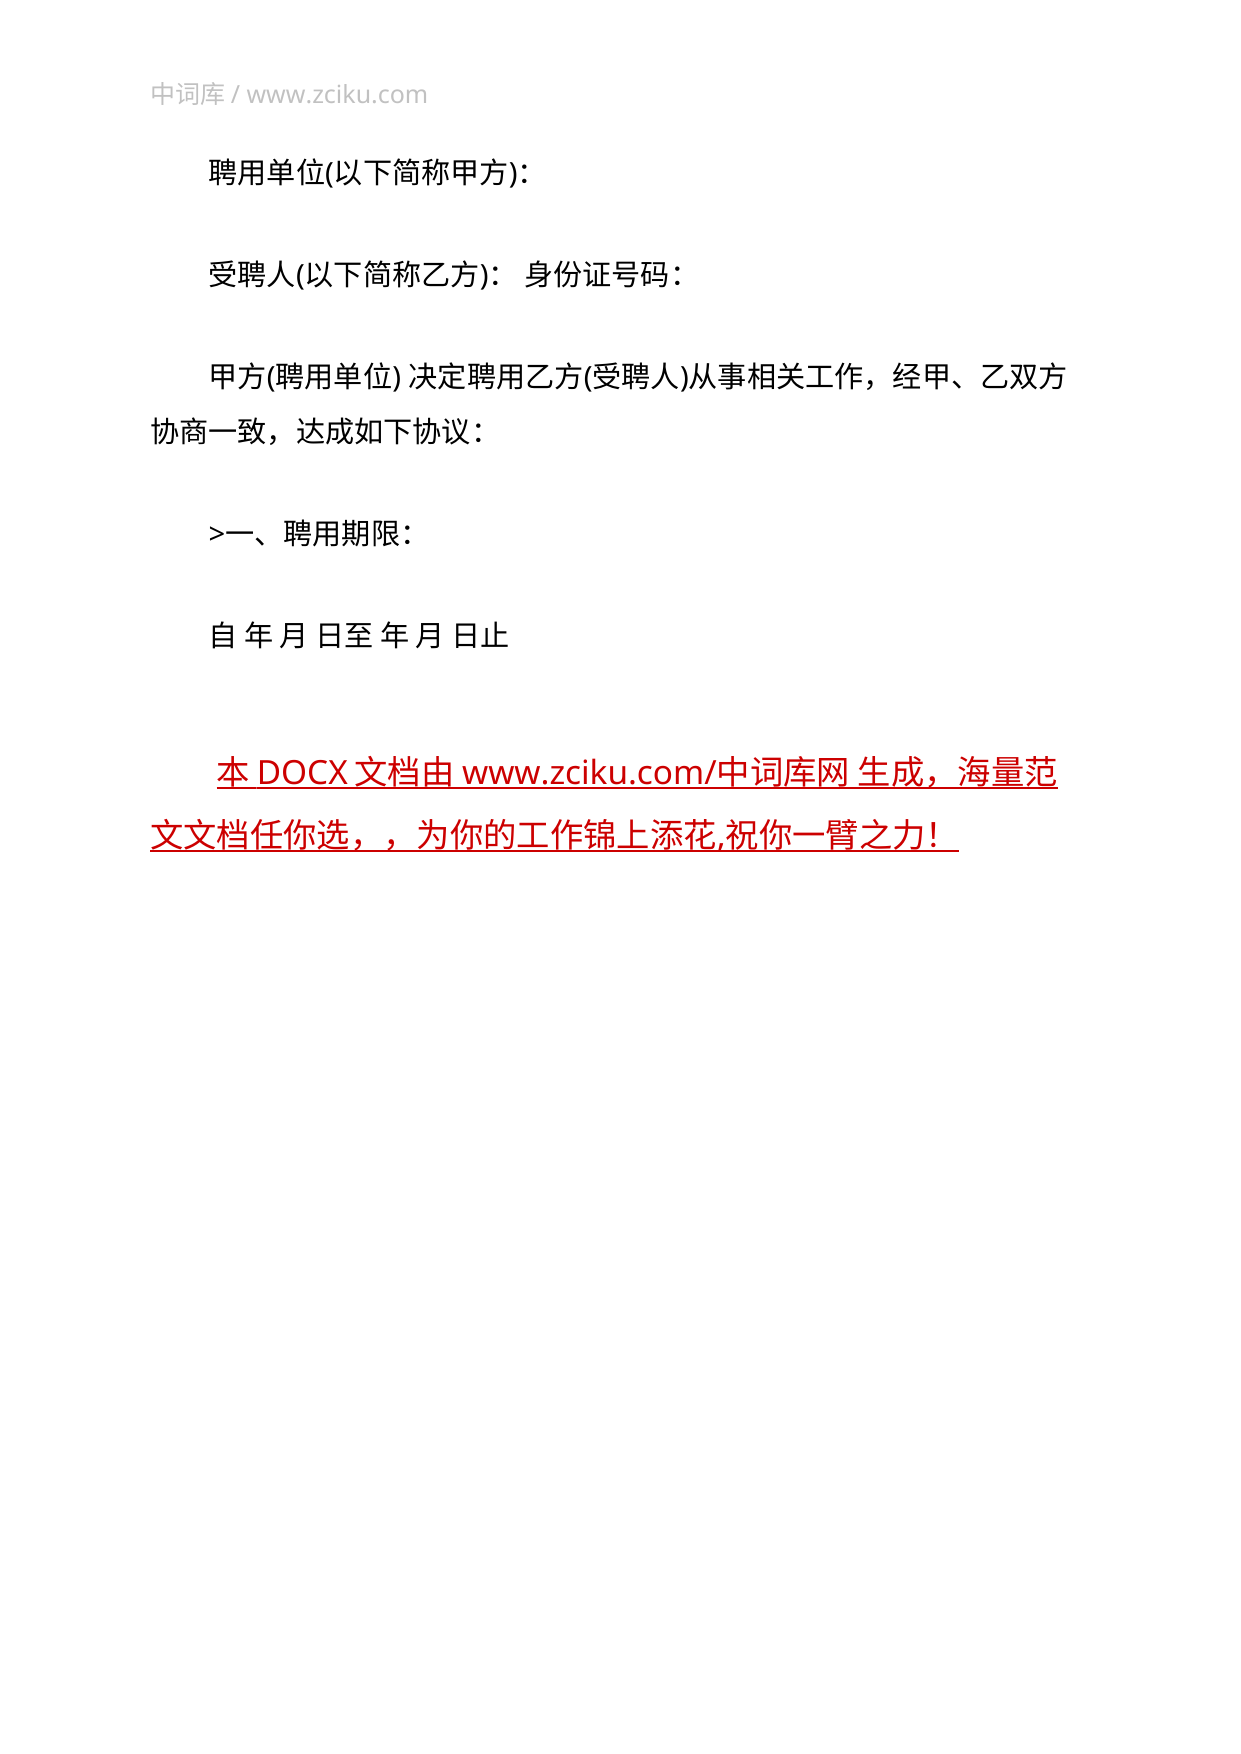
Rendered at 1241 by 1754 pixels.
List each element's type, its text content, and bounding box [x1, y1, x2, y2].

text 受聘人(以下简称乙方)： 身份证号码： [150, 252, 1090, 294]
text 聘用单位(以下简称甲方)： [150, 150, 1090, 192]
text 甲方(聘用单位) 决定聘用乙方(受聘人)从事相关工作，经甲、乙双方协商一致，达成如下协议： [150, 354, 1090, 451]
text 自 年 月 日至 年 月 日止 [150, 613, 1090, 655]
text >一、聘用期限： [150, 511, 1090, 553]
text 本DOCX文档由 www.zciku.com/中词库网 生成，海量范文文档任你选，，为你的工作锦上添花,祝你一臂之力！ [150, 746, 1090, 857]
